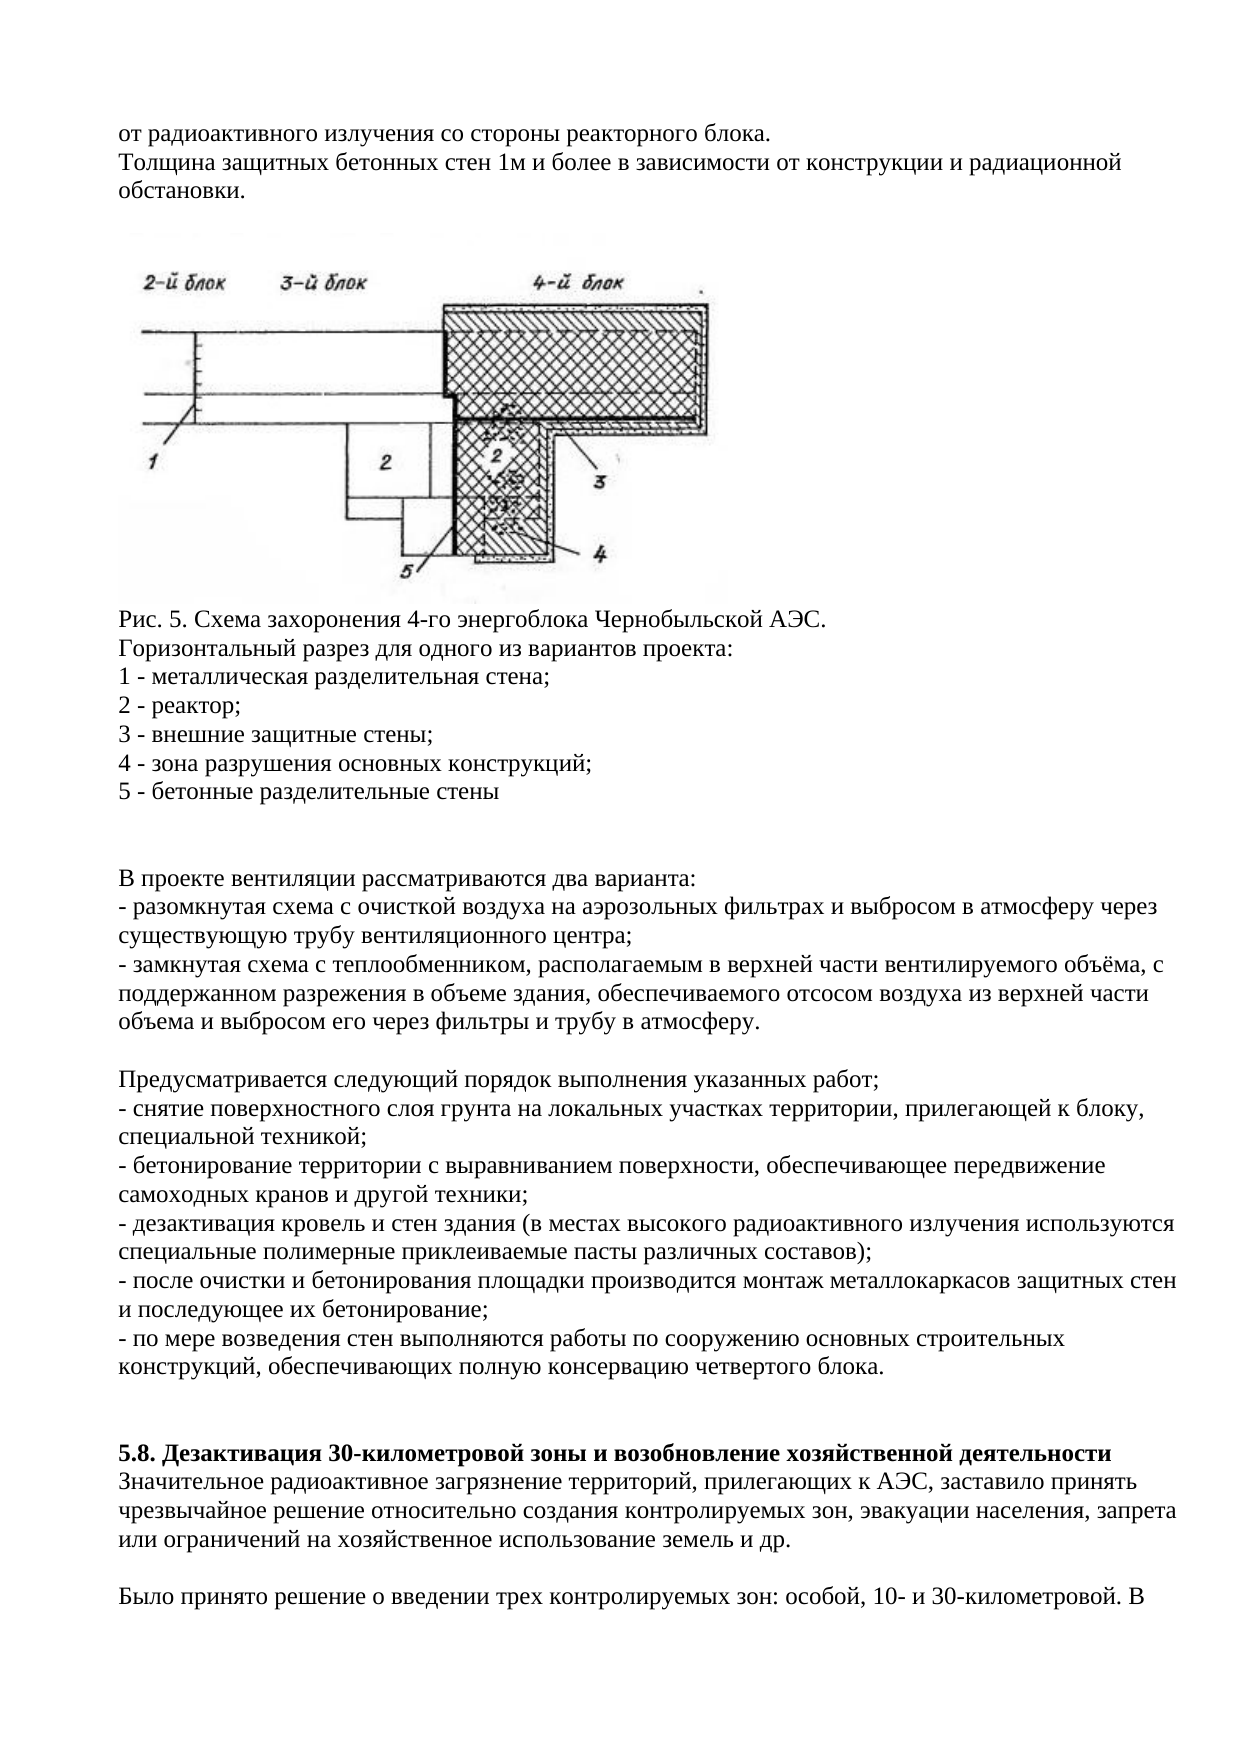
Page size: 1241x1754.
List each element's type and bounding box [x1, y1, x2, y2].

text [118, 233, 1181, 1610]
picture [118, 233, 728, 604]
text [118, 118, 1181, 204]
